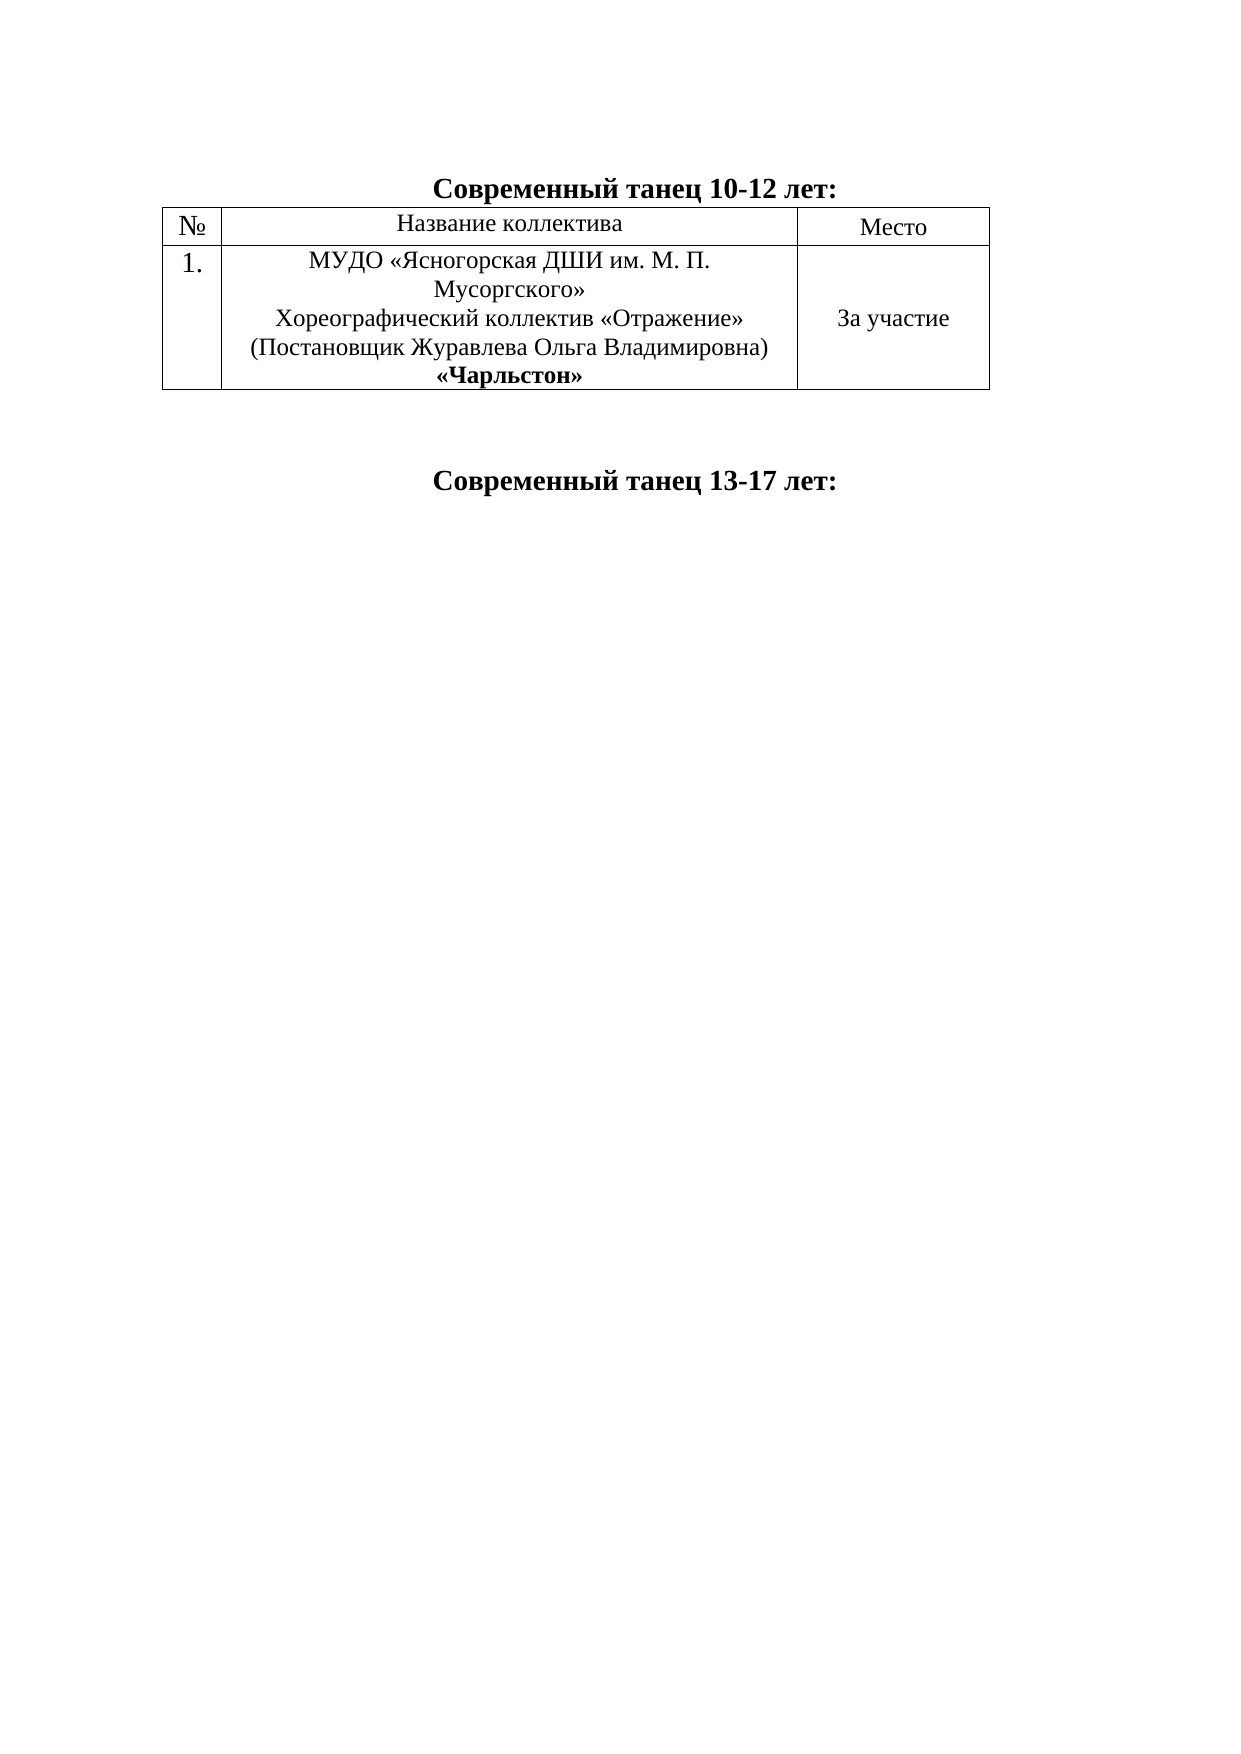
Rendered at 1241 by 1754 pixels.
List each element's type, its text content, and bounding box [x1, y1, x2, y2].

text Современный танец 13-17 лет: [118, 463, 1152, 496]
table_cell За участие [798, 246, 989, 389]
table_header № [163, 208, 221, 244]
table_cell МУДО «Ясногорская ДШИ им. М. П. Мусоргского» Хореографический коллектив «Отражение» (Постановщик Журавлева Ольга Владимировна) «Чарльстон» [222, 246, 797, 389]
table_header Место [798, 208, 989, 244]
text Современный танец 10-12 лет: [118, 171, 1152, 204]
table_header Название коллектива [222, 208, 797, 244]
table_cell 1. [163, 246, 221, 389]
